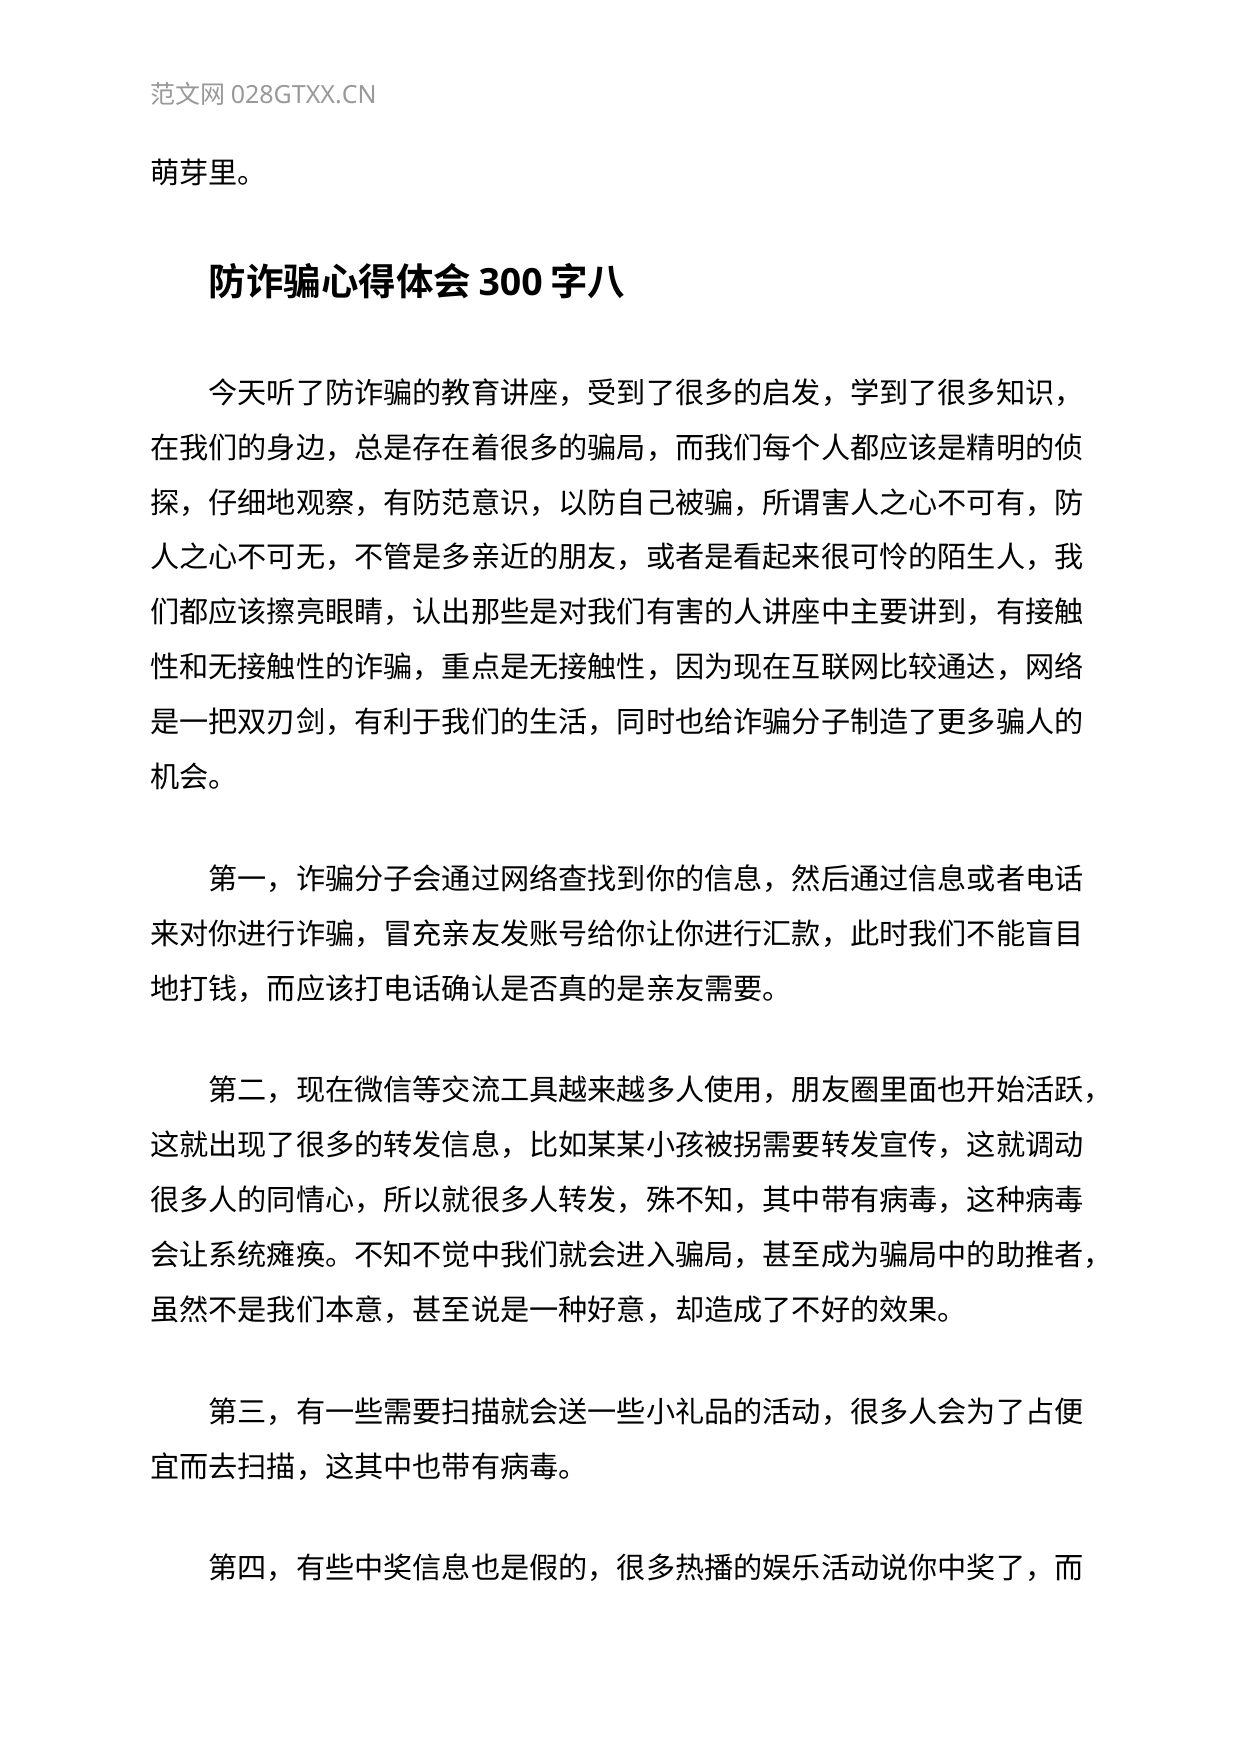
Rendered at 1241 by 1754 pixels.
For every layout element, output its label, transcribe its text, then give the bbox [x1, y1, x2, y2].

text 防诈骗心得体会300字八 [150, 252, 1090, 306]
text 第一，诈骗分子会通过网络查找到你的信息，然后通过信息或者电话来对你进行诈骗，冒充亲友发账号给你让你进行汇款，此时我们不能盲目地打钱，而应该打电话确认是否真的是亲友需要。 [150, 855, 1090, 1007]
text 今天听了防诈骗的教育讲座，受到了很多的启发，学到了很多知识，在我们的身边，总是存在着很多的骗局，而我们每个人都应该是精明的侦探，仔细地观察，有防范意识，以防自己被骗，所谓害人之心不可有，防人之心不可无，不管是多亲近的朋友，或者是看起来很可怜的陌生人，我们都应该擦亮眼睛，认出那些是对我们有害的人讲座中主要讲到，有接触性和无接触性的诈骗，重点是无接触性，因为现在互联网比较通达，网络是一把双刃剑，有利于我们的生活，同时也给诈骗分子制造了更多骗人的机会。 [150, 369, 1090, 796]
text 第三，有一些需要扫描就会送一些小礼品的活动，很多人会为了占便宜而去扫描，这其中也带有病毒。 [150, 1388, 1090, 1486]
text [150, 150, 1090, 192]
text 第二，现在微信等交流工具越来越多人使用，朋友圈里面也开始活跃，这就出现了很多的转发信息，比如某某小孩被拐需要转发宣传，这就调动很多人的同情心，所以就很多人转发，殊不知，其中带有病毒，这种病毒会让系统瘫痪。不知不觉中我们就会进入骗局，甚至成为骗局中的助推者，虽然不是我们本意，甚至说是一种好意，却造成了不好的效果。 [150, 1067, 1090, 1329]
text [150, 1545, 1090, 1587]
